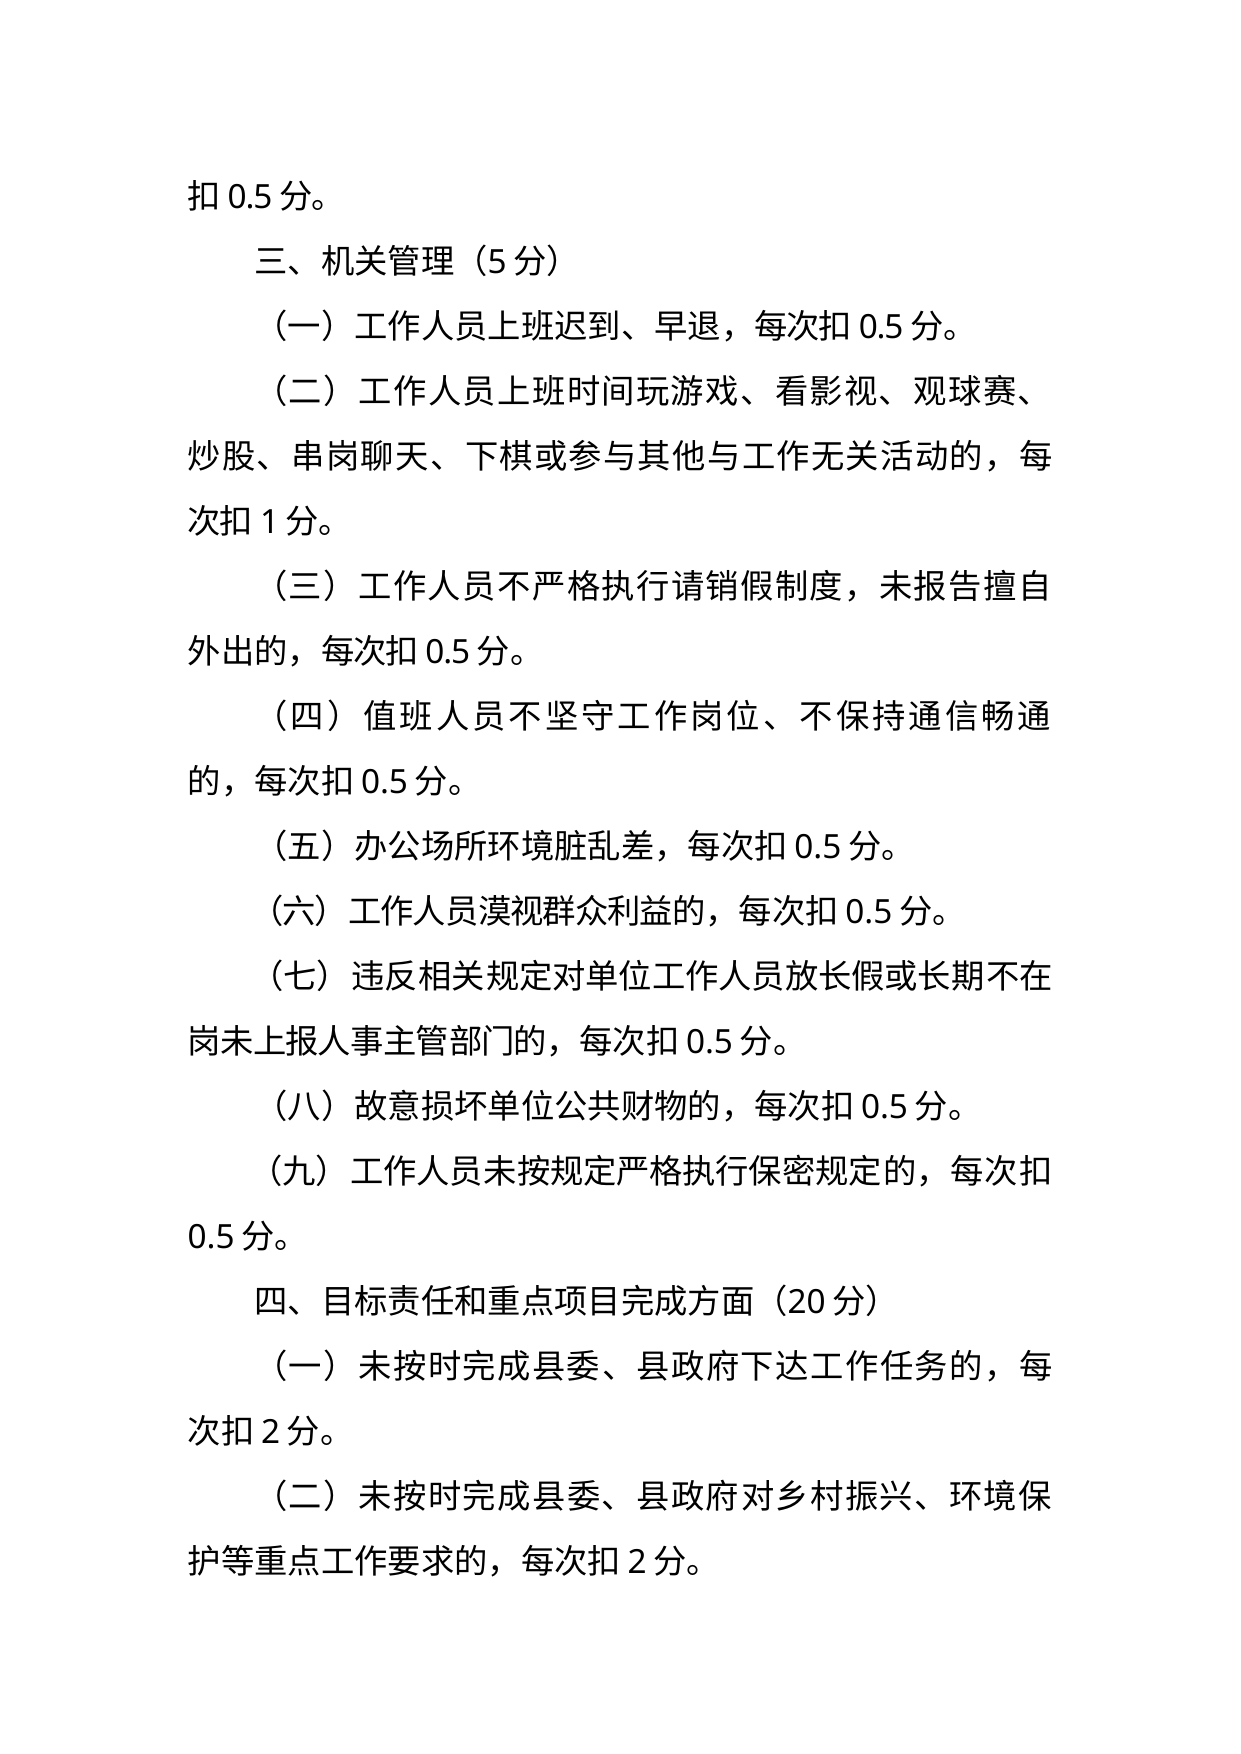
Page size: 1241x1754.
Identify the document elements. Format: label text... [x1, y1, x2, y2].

text （二）工作人员上班时间玩游戏、看影视、观球赛、炒股、串岗聊天、下棋或参与其他与工作无关活动的，每次扣1分。 [187, 357, 1053, 552]
text （五）办公场所环境脏乱差，每次扣0.5分。 [187, 812, 1053, 877]
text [187, 162, 1053, 227]
text （七）违反相关规定对单位工作人员放长假或长期不在岗未上报人事主管部门的，每次扣0.5分。 [187, 942, 1053, 1072]
text （九）工作人员未按规定严格执行保密规定的，每次扣0.5分。 [187, 1137, 1053, 1267]
text （六）工作人员漠视群众利益的，每次扣0.5分。 [187, 877, 1053, 942]
text （二）未按时完成县委、县政府对乡村振兴、环境保护等重点工作要求的，每次扣2分。 [187, 1462, 1053, 1592]
text （四）值班人员不坚守工作岗位、不保持通信畅通的，每次扣0.5分。 [187, 682, 1053, 812]
text （三）工作人员不严格执行请销假制度，未报告擅自外出的，每次扣0.5分。 [187, 552, 1053, 682]
text 三、机关管理（5分） [187, 227, 1053, 292]
text （八）故意损坏单位公共财物的，每次扣0.5分。 [187, 1072, 1053, 1137]
text （一）工作人员上班迟到、早退，每次扣0.5分。 [187, 292, 1053, 357]
text （一）未按时完成县委、县政府下达工作任务的，每次扣2分。 [187, 1332, 1053, 1462]
text 四、目标责任和重点项目完成方面（20分） [187, 1267, 1053, 1332]
